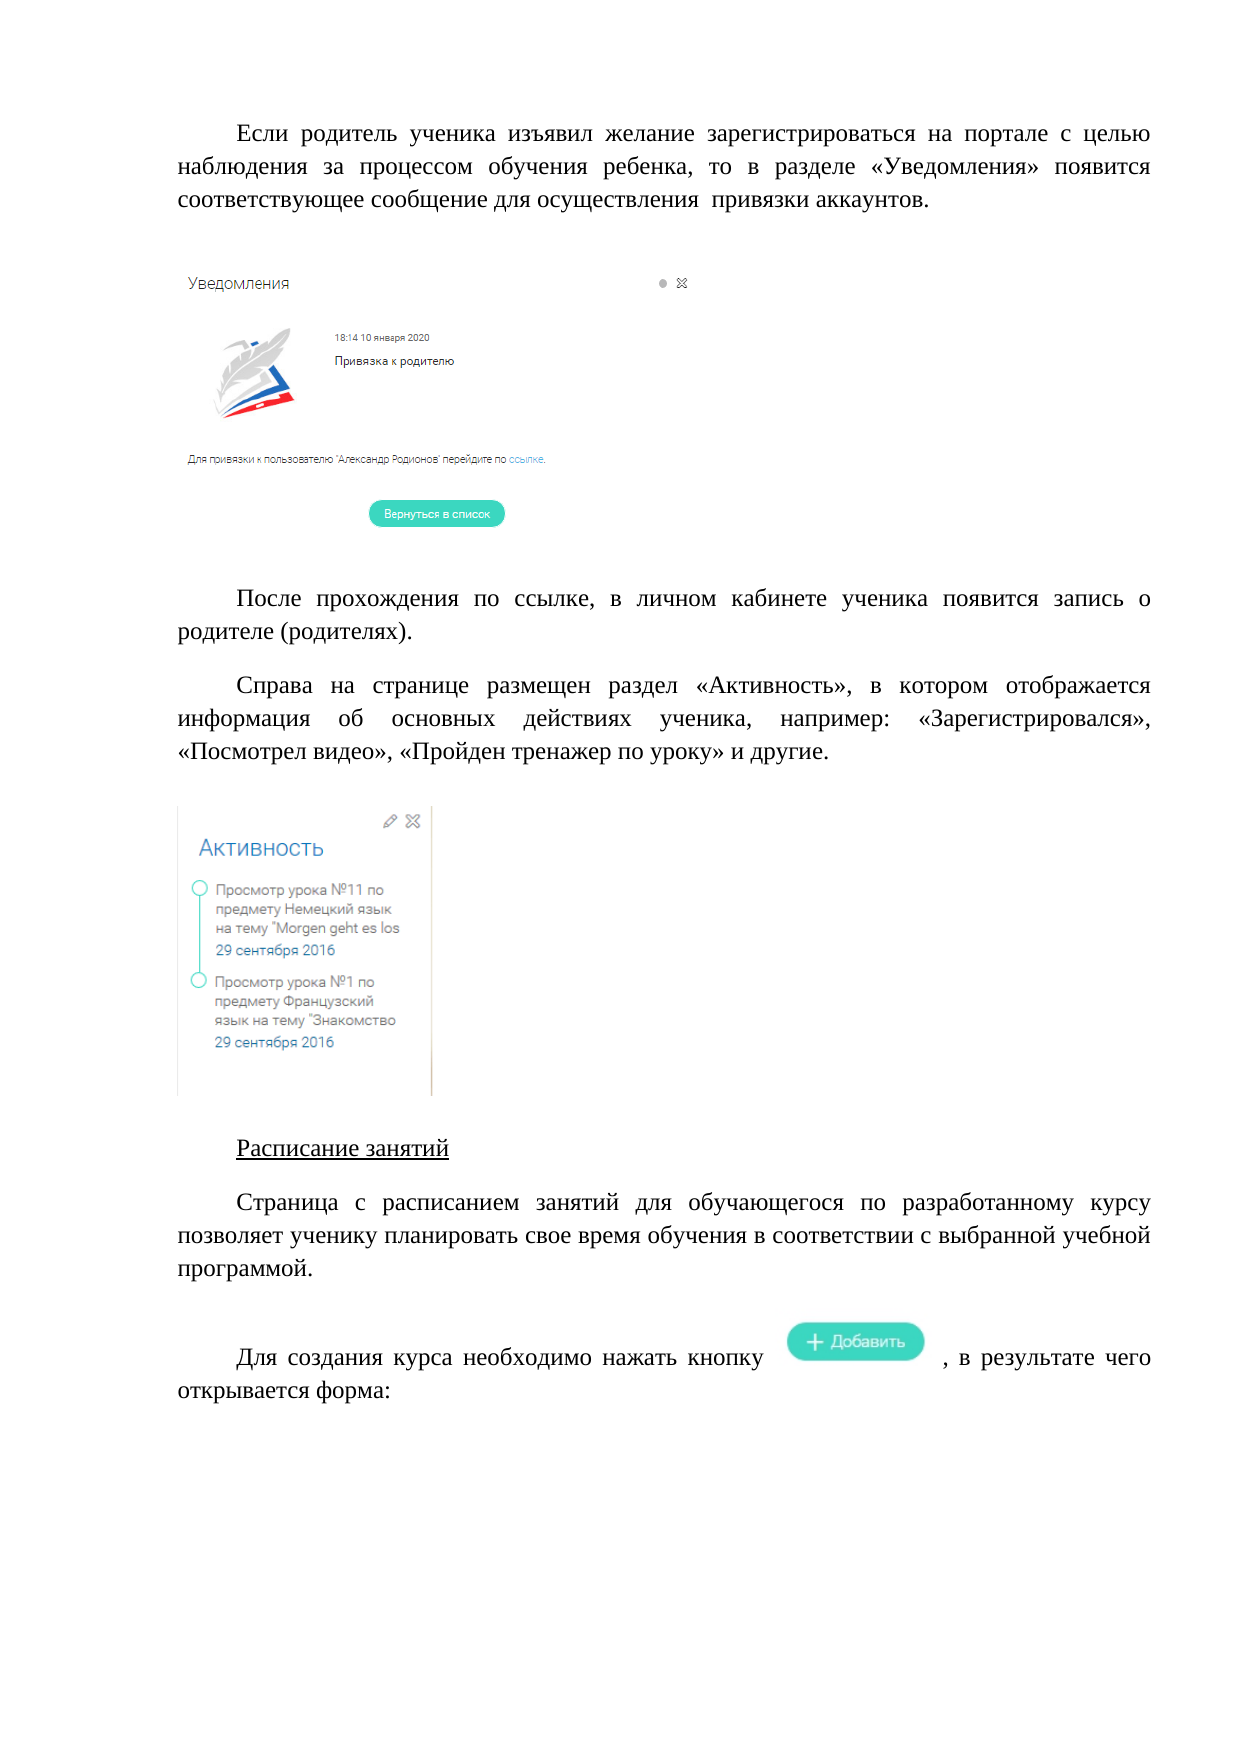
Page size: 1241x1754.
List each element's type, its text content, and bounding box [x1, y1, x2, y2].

picture [775, 1307, 943, 1366]
text Страница с расписанием занятий для обучающегося по разработанному курсу позволяет ученику планировать свое время обучения в соответствии с выбранной учебной программой. [177, 1187, 1152, 1282]
text Справа на странице размещен раздел «Активность», в котором отображается информация об основных действиях ученика, например: «Зарегистрировался», «Посмотрел видео», «Пройден тренажер по уроку» и другие. [177, 670, 1152, 765]
text После прохождения по ссылке, в личном кабинете ученика появится запись о родителе (родителях). [177, 583, 1152, 645]
text Для создания курса необходимо нажать кнопку , в результате чего открывается форма: [177, 1307, 1152, 1404]
picture [177, 806, 433, 1096]
picture [177, 254, 706, 546]
text Если родитель ученика изъявил желание зарегистрироваться на портале с целью наблюдения за процессом обучения ребенка, то в разделе «Уведомления» появится соответствующее сообщение для осуществления привязки аккаунтов. [177, 118, 1152, 213]
text Расписание занятий [177, 1133, 1152, 1162]
